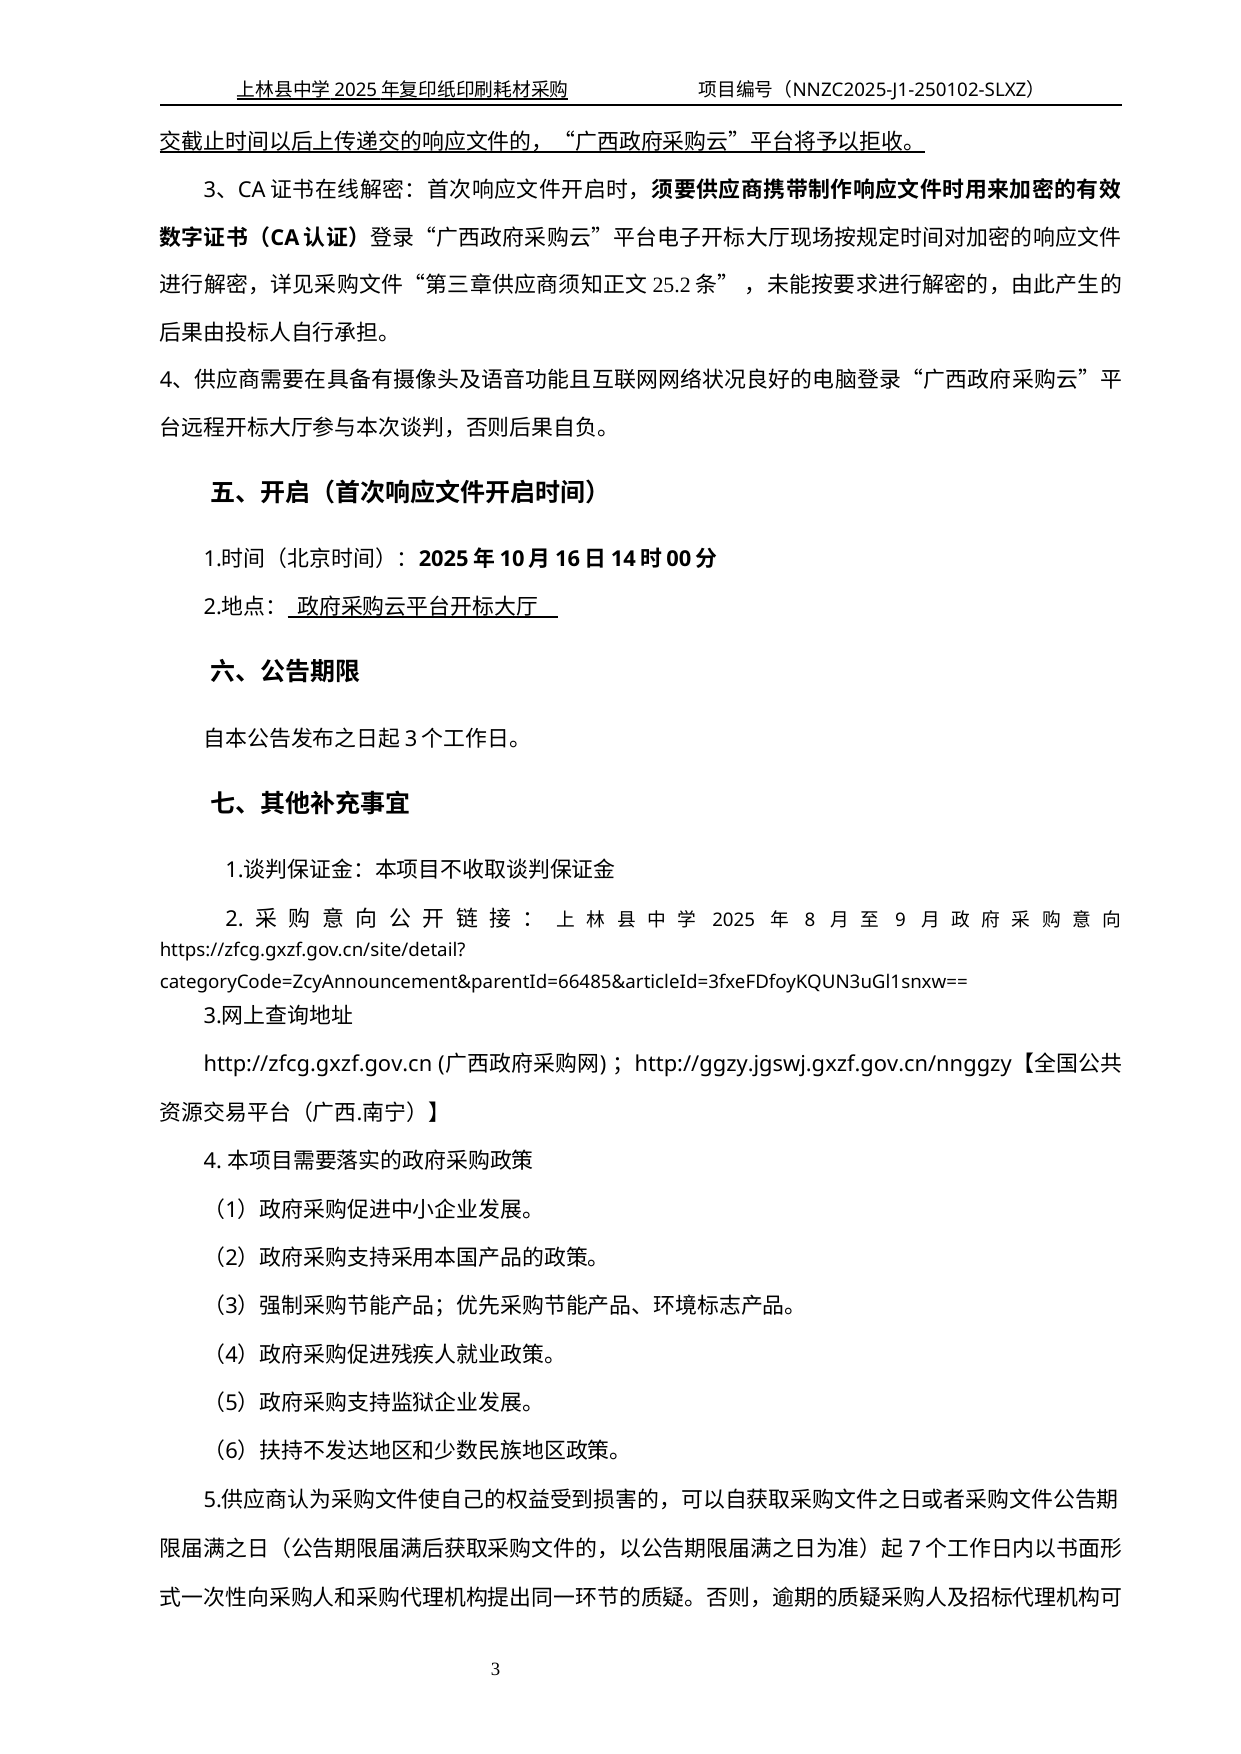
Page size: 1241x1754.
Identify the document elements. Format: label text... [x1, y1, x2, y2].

text 4. 本项目需要落实的政府采购政策 [159, 1143, 1122, 1176]
text 六、公告期限 [159, 637, 1122, 702]
text 2.地点： 政府采购云平台开标大厅 [159, 589, 1122, 622]
list 4、供应商需要在具备有摄像头及语音功能且互联网网络状况良好的电脑登录“广西政府采购云”平台远程开标大厅参与本次谈判，否则后果自负。 [159, 362, 1122, 442]
text （1）政府采购促进中小企业发展。 [159, 1192, 1122, 1224]
text （3）强制采购节能产品；优先采购节能产品、环境标志产品。 [159, 1288, 1122, 1321]
text 自本公告发布之日起3个工作日。 [159, 721, 1122, 753]
text （2）政府采购支持采用本国产品的政策。 [159, 1240, 1122, 1272]
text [159, 1482, 1122, 1612]
text 七、其他补充事宜 [159, 769, 1122, 834]
text 五、开启（首次响应文件开启时间） [159, 458, 1122, 523]
text （6）扶持不发达地区和少数民族地区政策。 [159, 1433, 1122, 1466]
text 2.采购意向公开链接：上林县中学2025年8月至9月政府采购意向 https://zfcg.gxzf.gov.cn/site/detail?categoryCode=ZcyAnnouncement&parentId=66485&articleId=3fxeFDfoyKQUN3uGl1snxw== [159, 900, 1122, 998]
text 1.时间（北京时间）：2025年10月16日14时00分 [159, 541, 1122, 573]
text 1.谈判保证金：本项目不收取谈判保证金 [159, 852, 1122, 884]
text 3.网上查询地址 [159, 998, 1122, 1030]
text （5）政府采购支持监狱企业发展。 [159, 1385, 1122, 1417]
text （4）政府采购促进残疾人就业政策。 [159, 1337, 1122, 1369]
text http://zfcg.gxzf.gov.cn (广西政府采购网) ；http://ggzy.jgswj.gxzf.gov.cn/nnggzy【全国公共资源交易平台（广西.南宁）】 [159, 1046, 1122, 1127]
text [159, 124, 1122, 156]
list CA证书在线解密：首次响应文件开启时，须要供应商携带制作响应文件时用来加密的有效数字证书（CA认证）登录“广西政府采购云”平台电子开标大厅现场按规定时间对加密的响应文件进行解密，详见采购文件“第三章供应商须知正文25.2条” ，未能按要求进行解密的，由此产生的后果由投标人自行承担。 [159, 172, 1122, 347]
